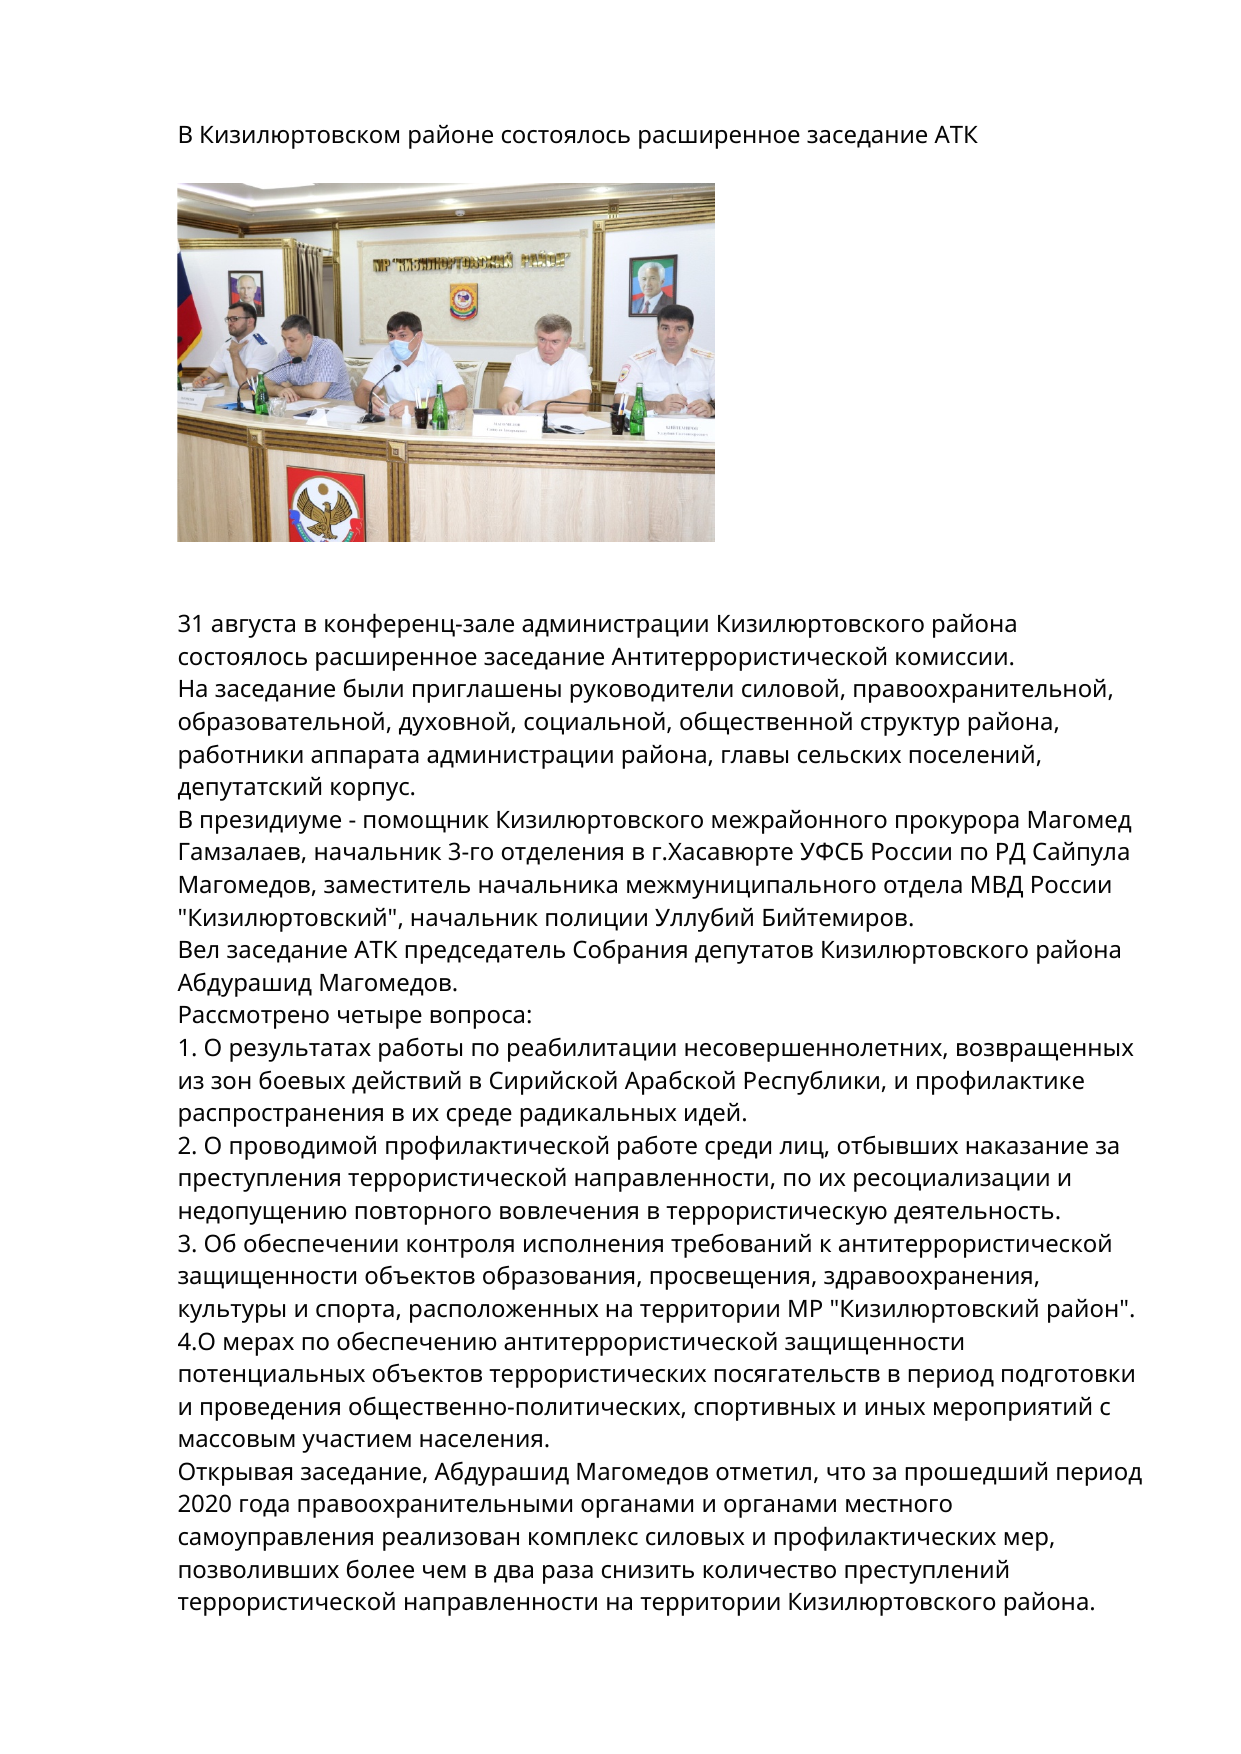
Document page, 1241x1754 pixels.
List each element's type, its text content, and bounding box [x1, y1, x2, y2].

text 1. О результатах работы по реабилитации несовершеннолетних, возвращенных из зон боевых действий в Сирийской Арабской Республики, и профилактике распространения в их среде радикальных идей. [177, 1031, 1152, 1129]
text В Кизилюртовском районе состоялось расширенное заседание АТК [177, 118, 1152, 151]
picture [177, 183, 715, 542]
text Вел заседание АТК председатель Собрания депутатов Кизилюртовского района Абдурашид Магомедов. [177, 933, 1152, 998]
text 31 августа в конференц-зале администрации Кизилюртовского района состоялось расширенное заседание Антитеррористической комиссии. [177, 607, 1152, 672]
text На заседание были приглашены руководители силовой, правоохранительной, образовательной, духовной, социальной, общественной структур района, работники аппарата администрации района, главы сельских поселений, депутатский корпус. [177, 672, 1152, 803]
text 2. О проводимой профилактической работе среди лиц, отбывших наказание за преступления террористической направленности, по их ресоциализации и недопущению повторного вовлечения в террористическую деятельность. [177, 1129, 1152, 1226]
text Рассмотрено четыре вопроса: [177, 998, 1152, 1031]
text 4.О мерах по обеспечению антитеррористической защищенности потенциальных объектов террористических посягательств в период подготовки и проведения общественно-политических, спортивных и иных мероприятий с массовым участием населения. [177, 1324, 1152, 1455]
text 3. Об обеспечении контроля исполнения требований к антитеррористической защищенности объектов образования, просвещения, здравоохранения, культуры и спорта, расположенных на территории МР "Кизилюртовский район". [177, 1226, 1152, 1324]
text Открывая заседание, Абдурашид Магомедов отметил, что за прошедший период 2020 года правоохранительными органами и органами местного самоуправления реализован комплекс силовых и профилактических мер, позволивших более чем в два раза снизить количество преступлений террористической направленности на территории Кизилюртовского района. [177, 1455, 1152, 1618]
text В президиуме - помощник Кизилюртовского межрайонного прокурора Магомед Гамзалаев, начальник 3-го отделения в г.Хасавюрте УФСБ России по РД Сайпула Магомедов, заместитель начальника межмуниципального отдела МВД России "Кизилюртовский", начальник полиции Уллубий Бийтемиров. [177, 803, 1152, 933]
